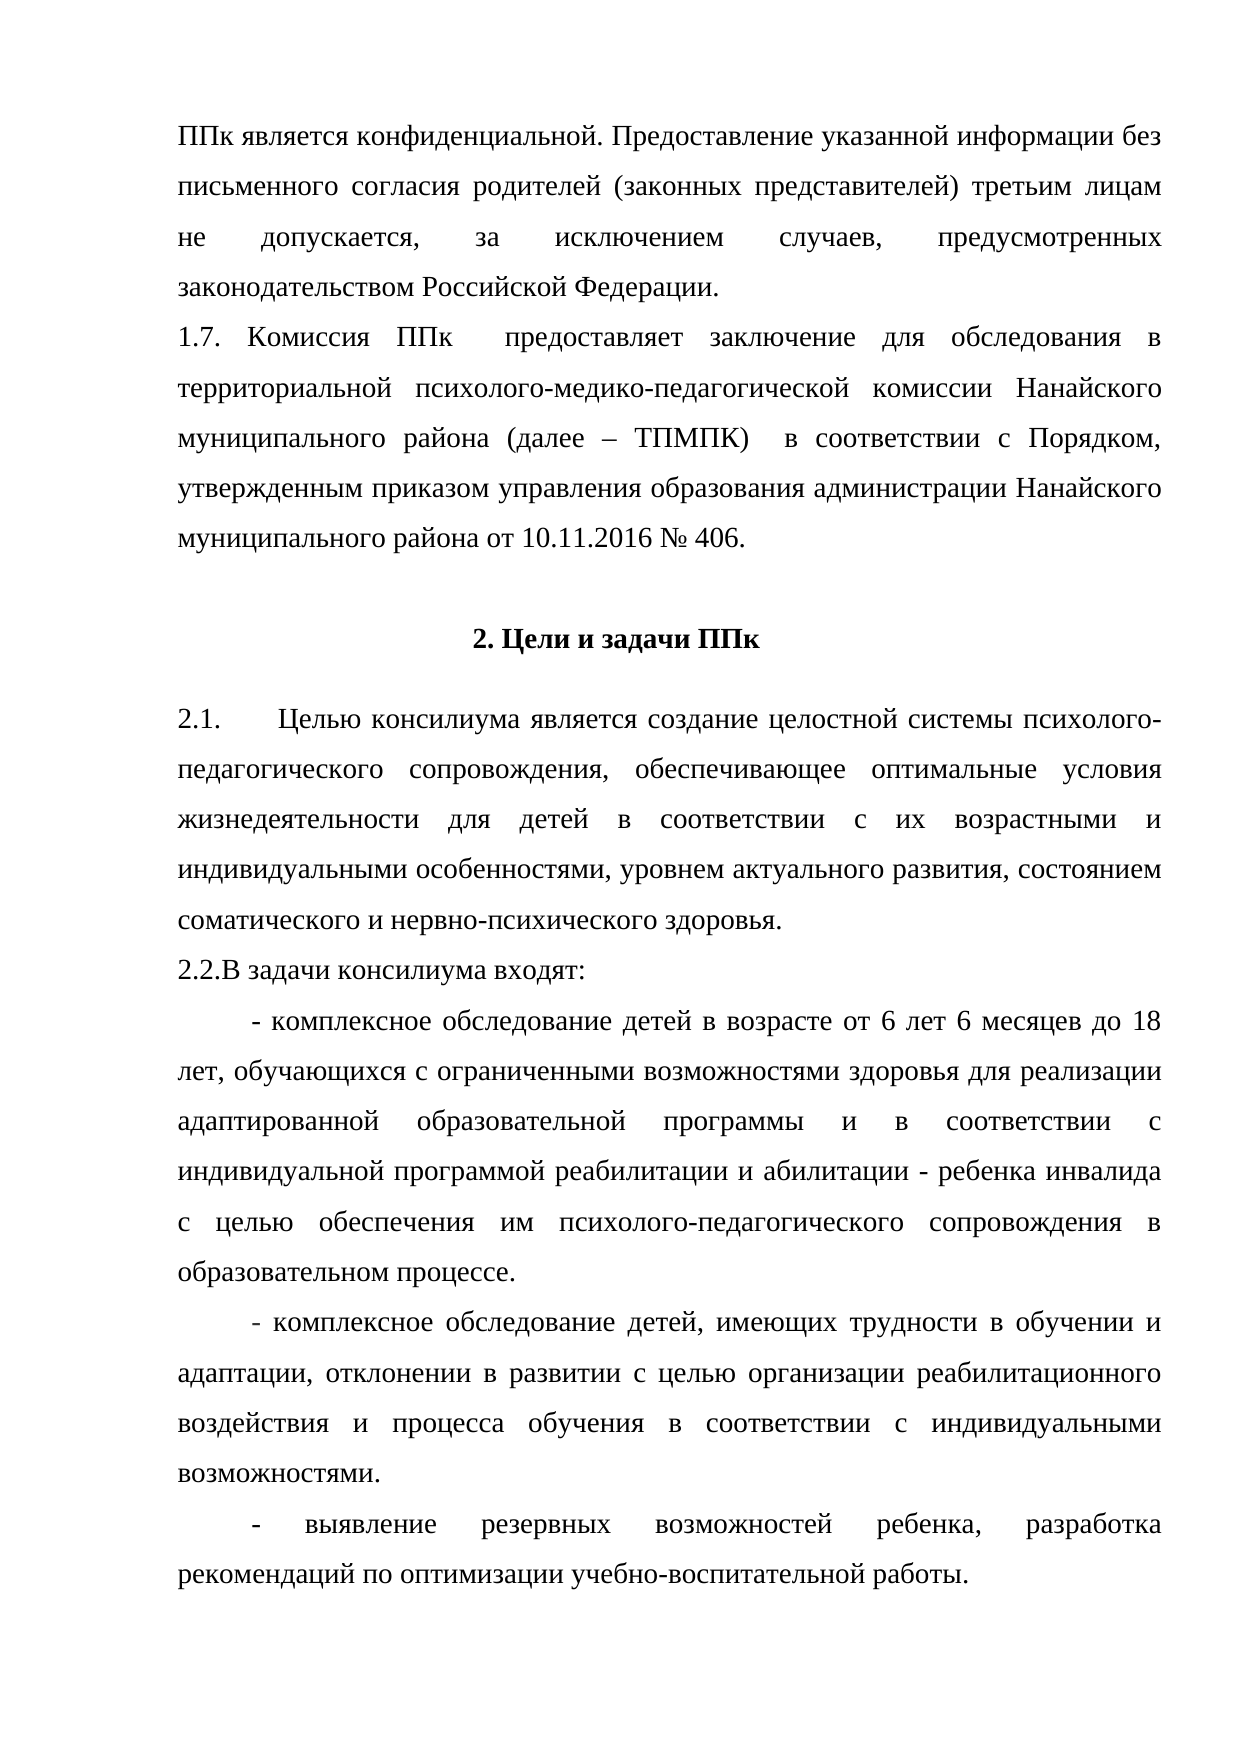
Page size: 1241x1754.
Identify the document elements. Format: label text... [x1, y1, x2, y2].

text ППк является конфиденциальной. Предоставление указанной информации без письменного согласия родителей (законных представителей) третьим лицам не допускается, за исключением случаев, предусмотренных законодательством Российской Федерации. [177, 118, 1162, 303]
text - выявление резервных возможностей ребенка, разработка рекомендаций по оптимизации учебно-воспитательной работы. [177, 1506, 1162, 1589]
text 2.2.В задачи консилиума входят: [177, 952, 1162, 986]
text 2. Цели и задачи ППк [398, 621, 1162, 655]
text - комплексное обследование детей в возрасте от 6 лет 6 месяцев до 18 лет, обучающихся с ограниченными возможностями здоровья для реализации адаптированной образовательной программы и в соответствии с индивидуальной программой реабилитации и абилитации - ребенка инвалида с целью обеспечения им психолого-педагогического сопровождения в образовательном процессе. [177, 1003, 1162, 1288]
text - комплексное обследование детей, имеющих трудности в обучении и адаптации, отклонении в развитии с целью организации реабилитационного воздействия и процесса обучения в соответствии с индивидуальными возможностями. [177, 1304, 1162, 1489]
text 2.1. Целью консилиума является создание целостной системы психолого- педагогического сопровождения, обеспечивающее оптимальные условия жизнедеятельности для детей в соответствии с их возрастными и индивидуальными особенностями, уровнем актуального развития, состоянием соматического и нервно-психического здоровья. [177, 701, 1162, 936]
text 1.7. Комиссия ППк предоставляет заключение для обследования в территориальной психолого-медико-педагогической комиссии Нанайского муниципального района (далее – ТПМПК) в соответствии с Порядком, утвержденным приказом управления образования администрации Нанайского муниципального района от 10.11.2016 № 406. [177, 319, 1162, 554]
